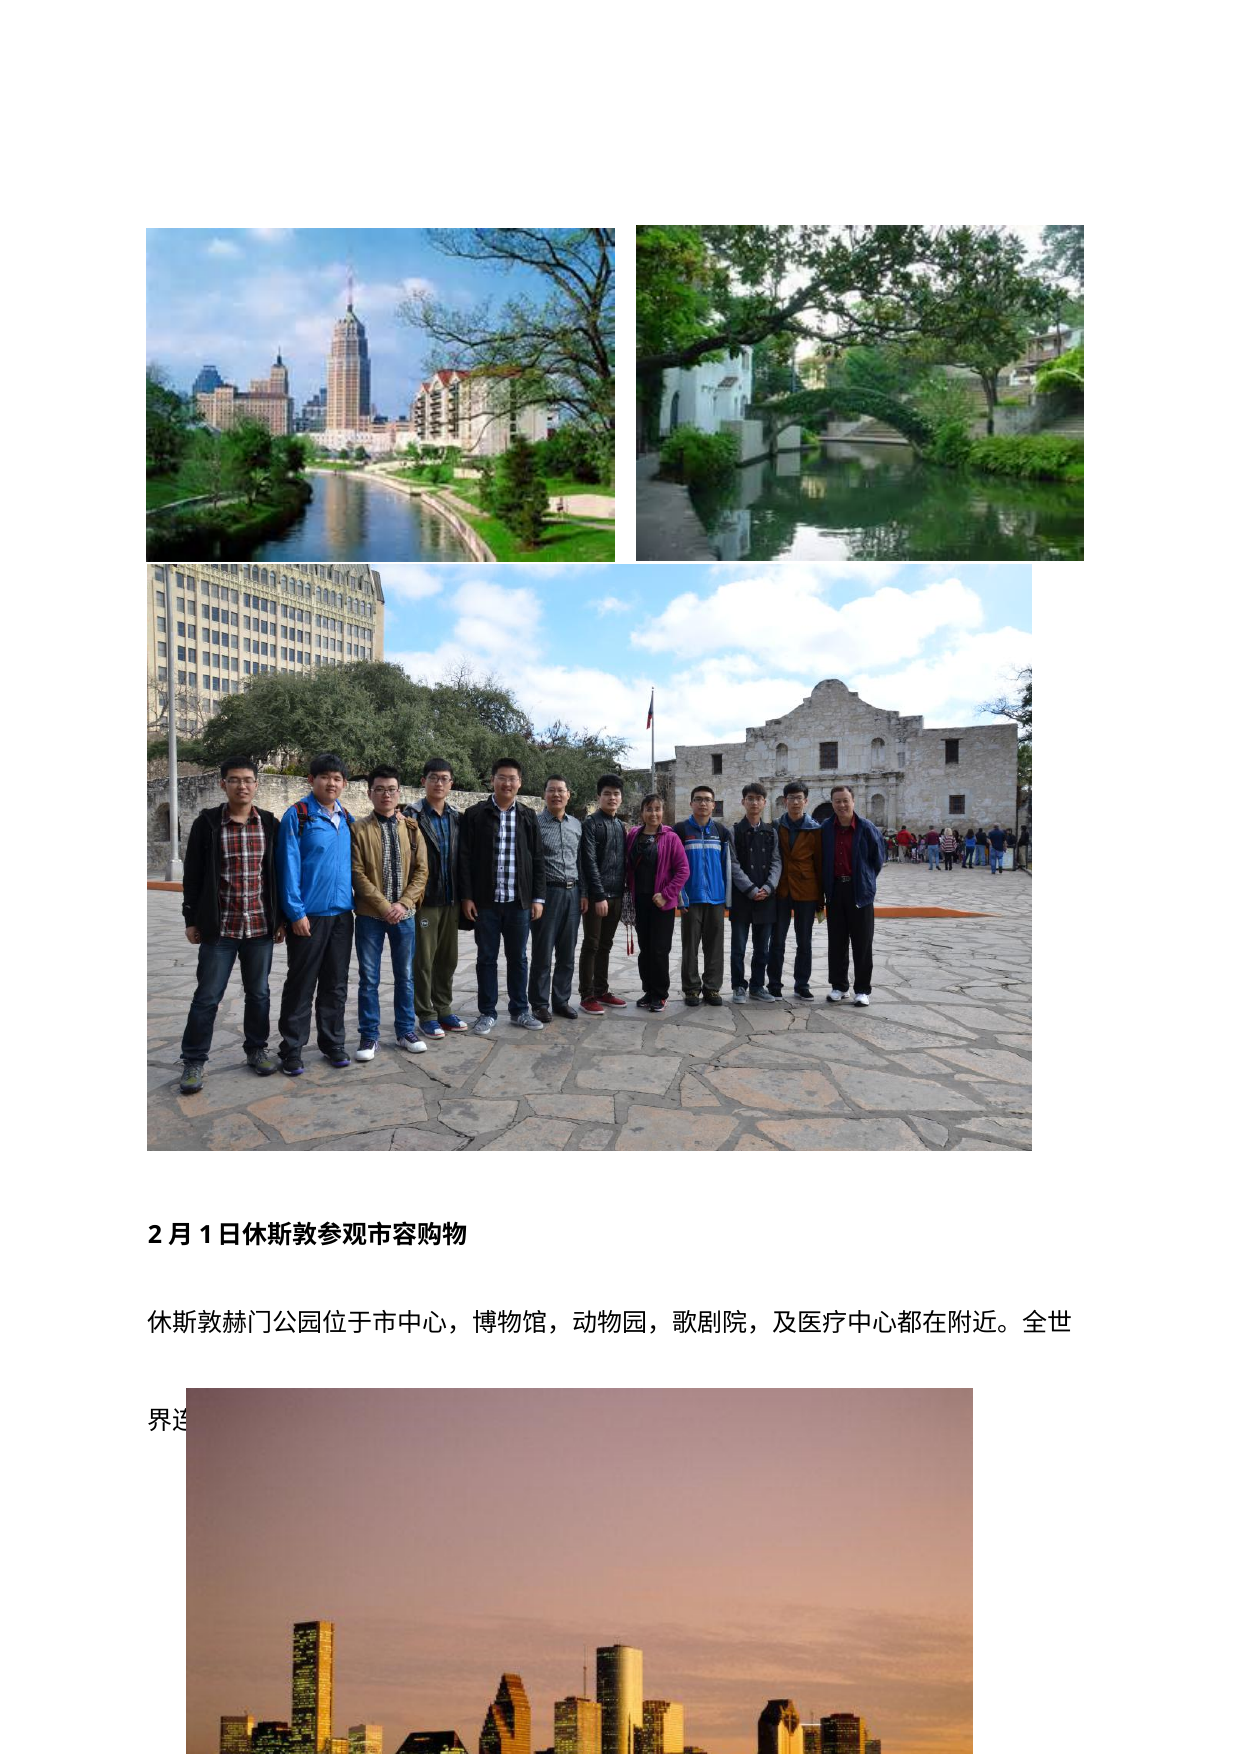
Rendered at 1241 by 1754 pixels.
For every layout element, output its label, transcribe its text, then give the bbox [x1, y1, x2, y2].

picture [146, 228, 615, 562]
picture [186, 1388, 973, 1754]
text 2 月1日休斯敦参观市容购物 [148, 1200, 1093, 1265]
picture [636, 225, 1084, 561]
text 休斯敦赫门公园位于市中心，博物馆，动物园，歌剧院，及医疗中心都在附近。全世界连锁的嘎啦瑞购物中心和著名的中国城都是吸引中国游客的地方。 [148, 1288, 1093, 1451]
picture [147, 564, 1032, 1151]
